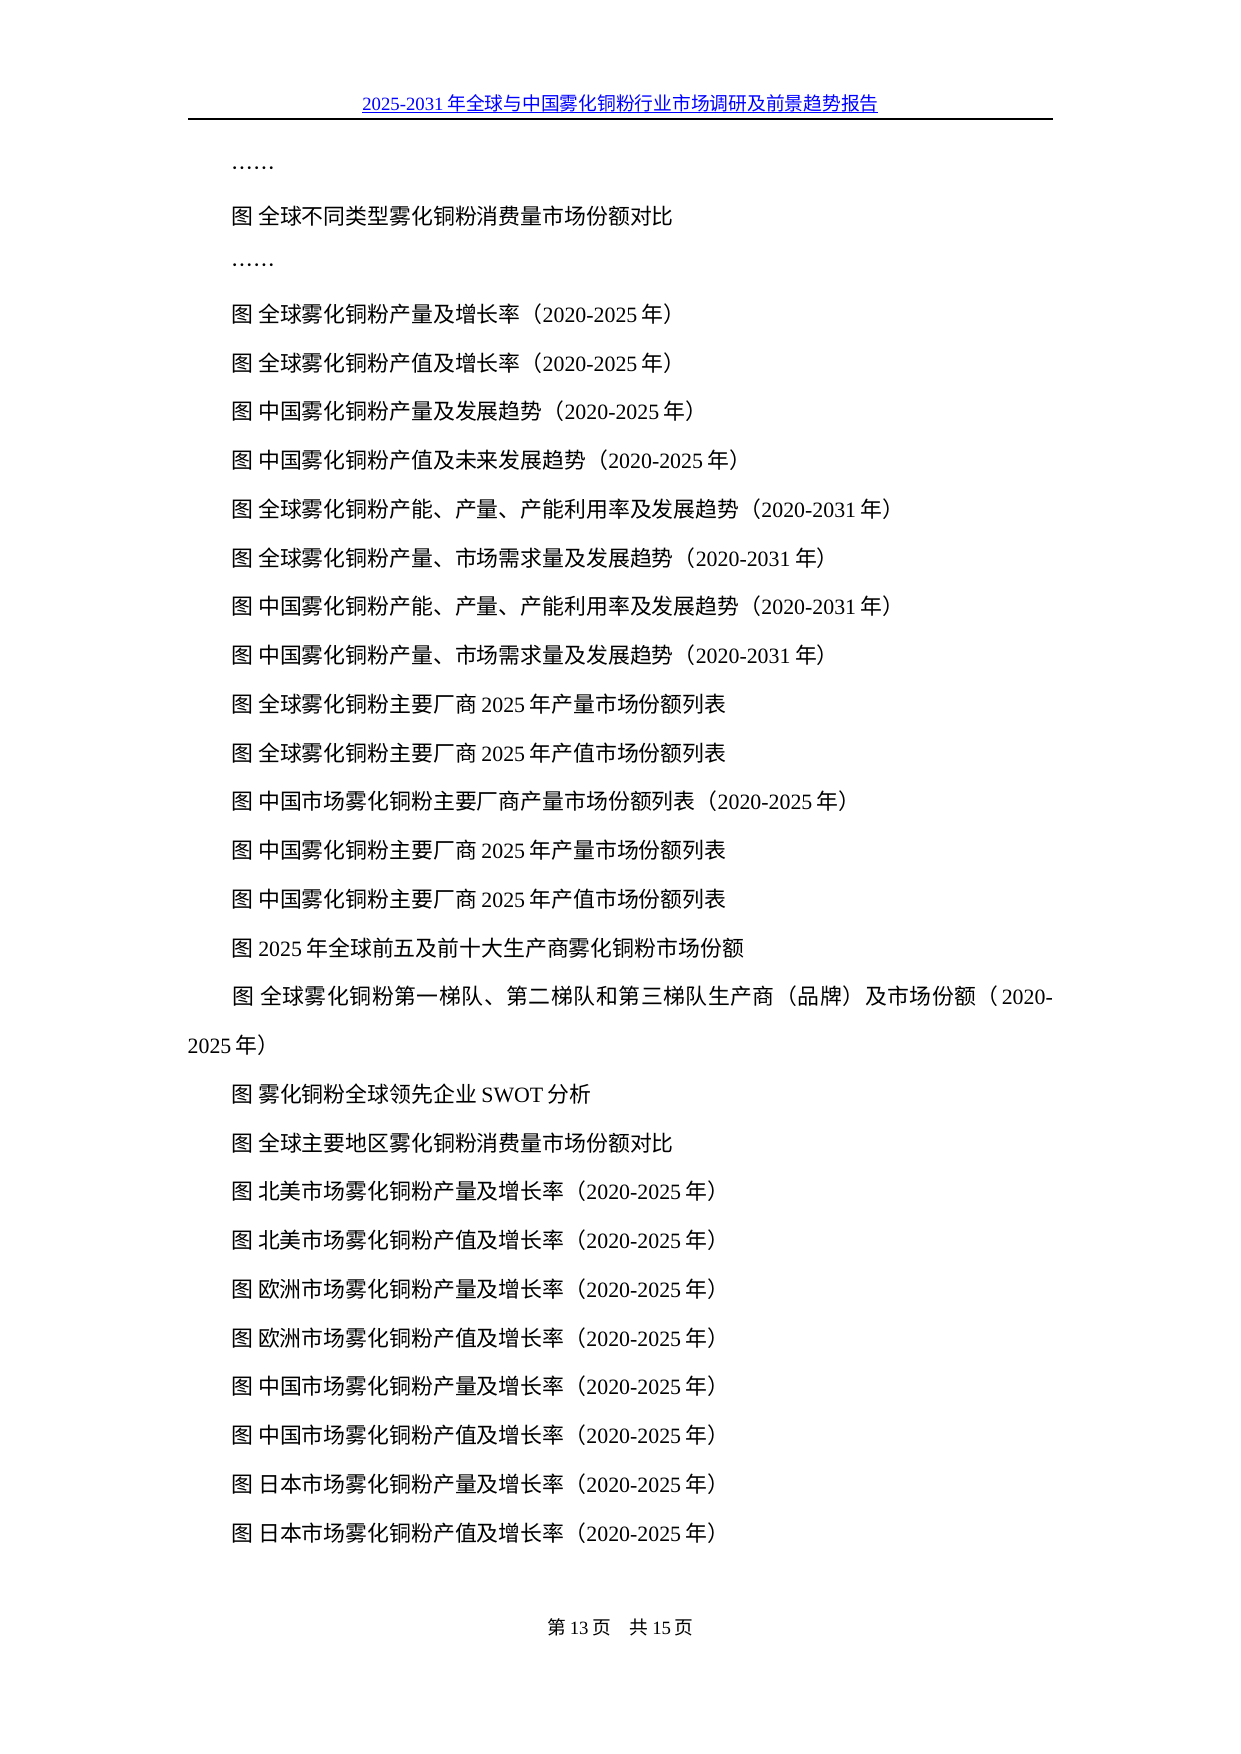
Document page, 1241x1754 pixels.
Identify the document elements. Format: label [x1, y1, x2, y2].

text [187, 150, 1053, 1548]
